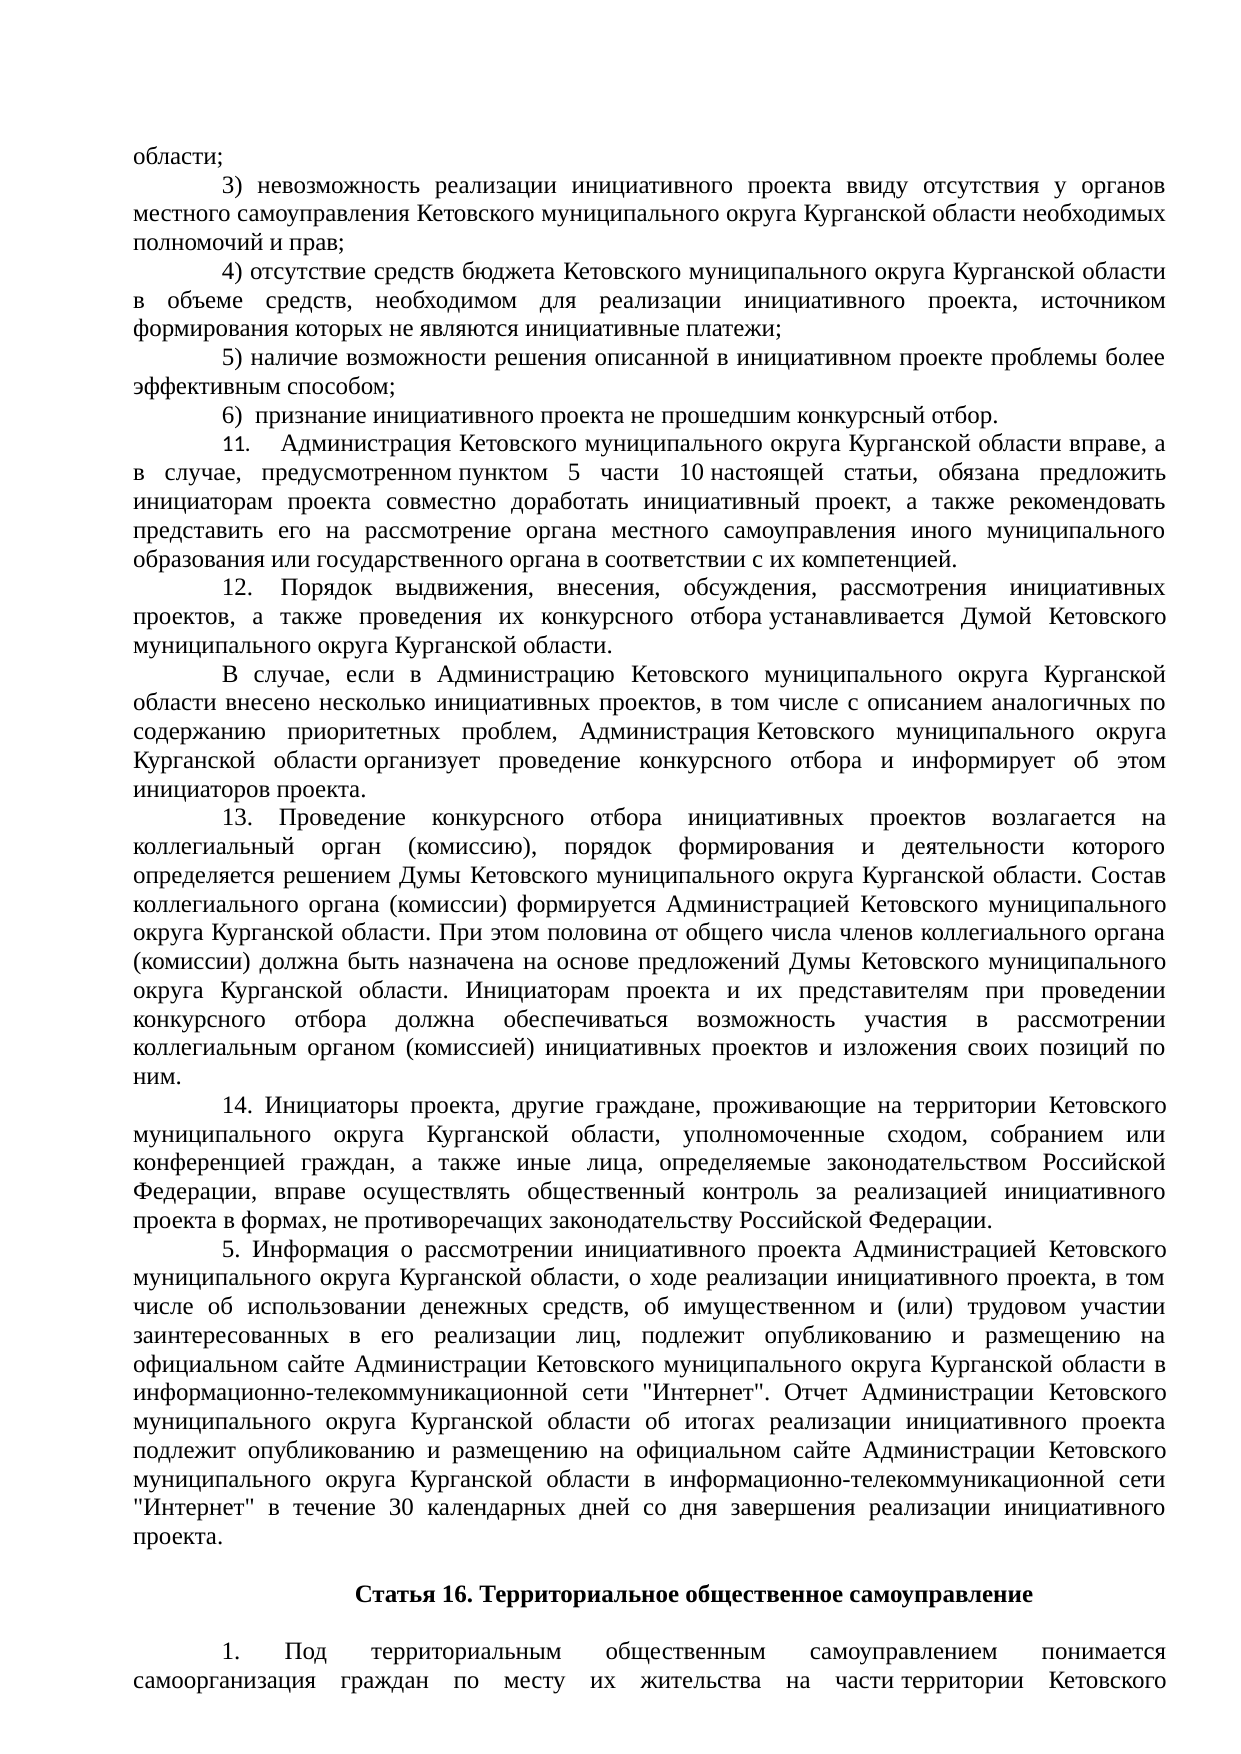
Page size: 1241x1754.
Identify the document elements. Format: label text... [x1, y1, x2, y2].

text Статья 16. Территориальное общественное самоуправление [133, 1579, 1166, 1607]
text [133, 1636, 1166, 1694]
text 13. Проведение конкурсного отбора инициативных проектов возлагается на коллегиальный орган (комиссию), порядок формирования и деятельности которого определяется решением Думы Кетовского муниципального округа Курганской области. Состав коллегиального органа (комиссии) формируется Администрацией Кетовского муниципального округа Курганской области. При этом половина от общего числа членов коллегиального органа (комиссии) должна быть назначена на основе предложений Думы Кетовского муниципального округа Курганской области. Инициаторам проекта и их представителям при проведении конкурсного отбора должна обеспечиваться возможность участия в рассмотрении коллегиальным органом (комиссией) инициативных проектов и изложения своих позиций по ним. [133, 802, 1166, 1090]
text 5. Информация о рассмотрении инициативного проекта Администрацией Кетовского муниципального округа Курганской области, о ходе реализации инициативного проекта, в том числе об использовании денежных средств, об имущественном и (или) трудовом участии заинтересованных в его реализации лиц, подлежит опубликованию и размещению на официальном сайте Администрации Кетовского муниципального округа Курганской области в информационно-телекоммуникационной сети "Интернет". Отчет Администрации Кетовского муниципального округа Курганской области об итогах реализации инициативного проекта подлежит опубликованию и размещению на официальном сайте Администрации Кетовского муниципального округа Курганской области в информационно-телекоммуникационной сети "Интернет" в течение 30 календарных дней со дня завершения реализации инициативного проекта. [133, 1234, 1166, 1550]
text 6) признание инициативного проекта не прошедшим конкурсный отбор. [133, 400, 1166, 428]
text 14. Инициаторы проекта, другие граждане, проживающие на территории Кетовского муниципального округа Курганской области, уполномоченные сходом, собранием или конференцией граждан, а также иные лица, определяемые законодательством Российской Федерации, вправе осуществлять общественный контроль за реализацией инициативного проекта в формах, не противоречащих законодательству Российской Федерации. [133, 1090, 1166, 1234]
list Порядок выдвижения, внесения, обсуждения, рассмотрения инициативных проектов, а также проведения их конкурсного отбора устанавливается Думой Кетовского муниципального округа Курганской области. [133, 572, 1166, 659]
list Администрация Кетовского муниципального округа Курганской области вправе, а в случае, предусмотренном пунктом 5 части 10 настоящей статьи, обязана предложить инициаторам проекта совместно доработать инициативный проект, а также рекомендовать представить его на рассмотрение органа местного самоуправления иного муниципального образования или государственного органа в соответствии с их компетенцией. [133, 428, 1166, 572]
text 5) наличие возможности решения описанной в инициативном проекте проблемы более эффективным способом; [133, 342, 1166, 400]
text 3) невозможность реализации инициативного проекта ввиду отсутствия у органов местного самоуправления Кетовского муниципального округа Курганской области необходимых полномочий и прав; [133, 170, 1166, 256]
text В случае, если в Администрацию Кетовского муниципального округа Курганской области внесено несколько инициативных проектов, в том числе с описанием аналогичных по содержанию приоритетных проблем, Администрация Кетовского муниципального округа Курганской области организует проведение конкурсного отбора и информирует об этом инициаторов проекта. [133, 659, 1166, 802]
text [133, 141, 1166, 170]
text 4) отсутствие средств бюджета Кетовского муниципального округа Курганской области в объеме средств, необходимом для реализации инициативного проекта, источником формирования которых не являются инициативные платежи; [133, 256, 1166, 342]
